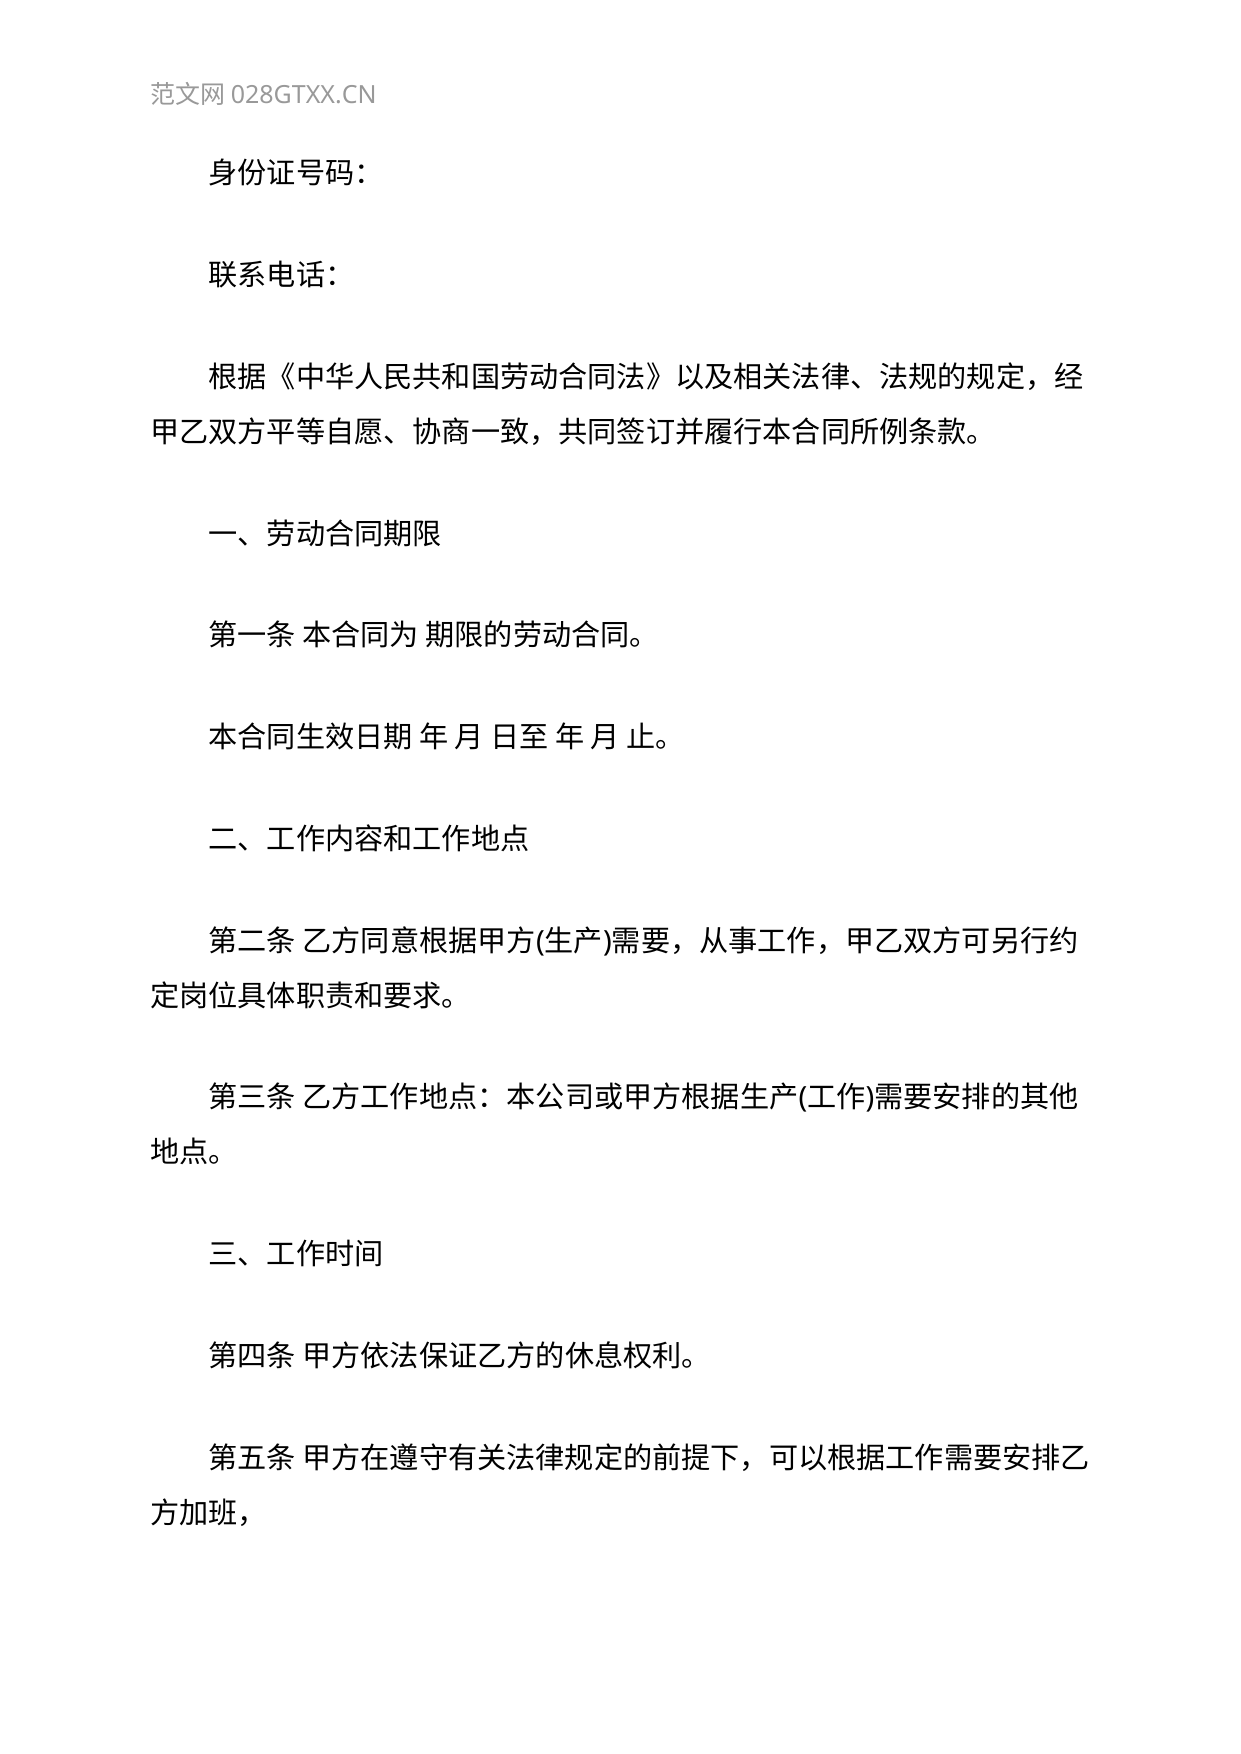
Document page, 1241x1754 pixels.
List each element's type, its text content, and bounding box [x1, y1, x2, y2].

text 第二条 乙方同意根据甲方(生产)需要，从事工作，甲乙双方可另行约定岗位具体职责和要求。 [150, 917, 1090, 1014]
text 本合同生效日期 年 月 日至 年 月 止。 [150, 714, 1090, 756]
text 三、工作时间 [150, 1231, 1090, 1273]
text 根据《中华人民共和国劳动合同法》以及相关法律、法规的规定，经甲乙双方平等自愿、协商一致，共同签订并履行本合同所例条款。 [150, 353, 1090, 451]
text 身份证号码： [150, 150, 1090, 192]
text 一、劳动合同期限 [150, 510, 1090, 552]
text 第五条 甲方在遵守有关法律规定的前提下，可以根据工作需要安排乙方加班， [150, 1434, 1090, 1532]
text 第四条 甲方依法保证乙方的休息权利。 [150, 1333, 1090, 1375]
text 第一条 本合同为 期限的劳动合同。 [150, 612, 1090, 654]
text 联系电话： [150, 252, 1090, 294]
text 二、工作内容和工作地点 [150, 816, 1090, 858]
text 第三条 乙方工作地点：本公司或甲方根据生产(工作)需要安排的其他地点。 [150, 1074, 1090, 1171]
